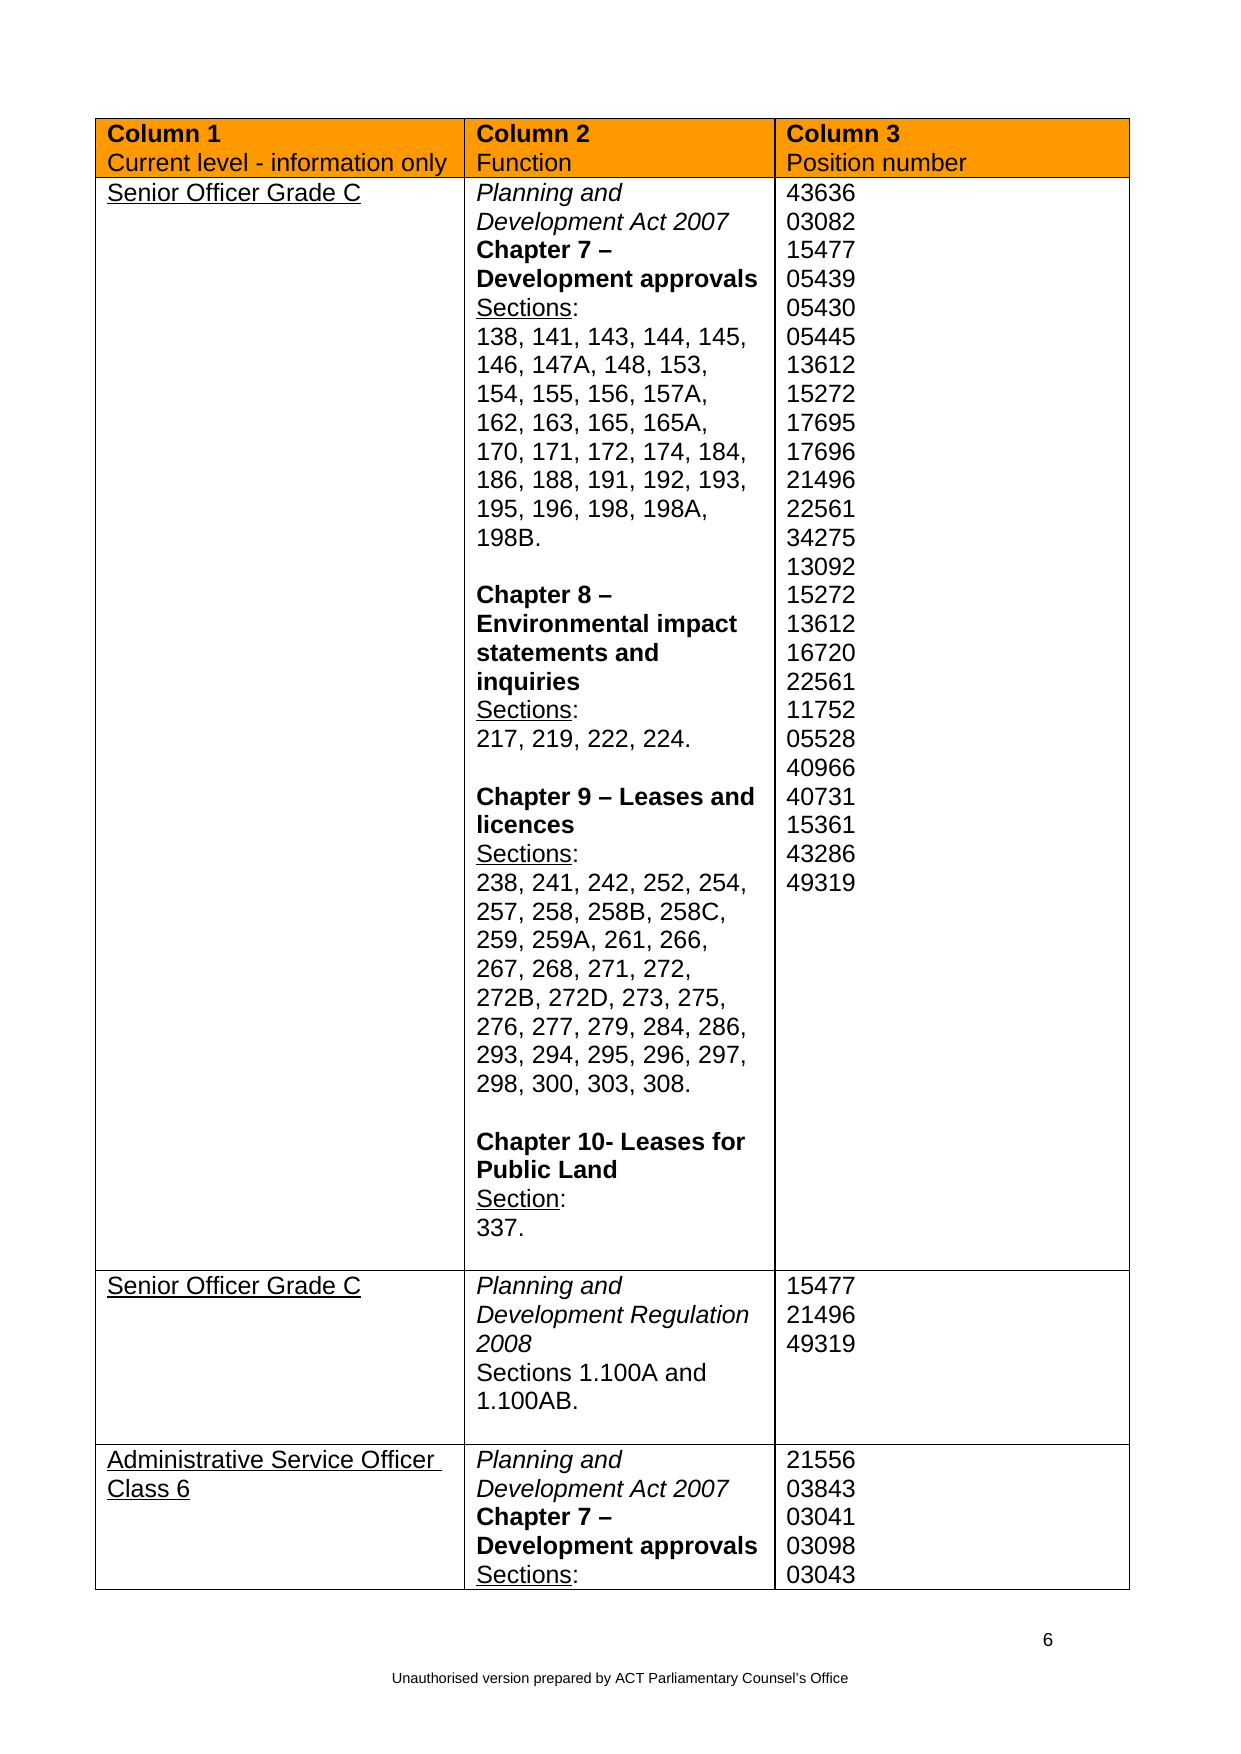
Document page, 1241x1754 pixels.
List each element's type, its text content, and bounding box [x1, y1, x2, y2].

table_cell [776, 1445, 1129, 1588]
table_header Column 1 Current level - information only [96, 119, 464, 177]
table_cell 15477 21496 49319 [776, 1271, 1129, 1444]
table_header Column 3 Position number [776, 119, 1129, 177]
table_cell Planning and Development Act 2007 Chapter 7 – Development approvals Sections: 138, 141, 143, 144, 145, 146, 147A, 148, 153, 154, 155, 156, 157A, 162, 163, 165, 165A, 170, 171, 172, 174, 184, 186, 188, 191, 192, 193, 195, 196, 198, 198A, 198B. Chapter 8 – Environmental impact statements and inquiries Sections: 217, 219, 222, 224. Chapter 9 – Leases and licences Sections: 238, 241, 242, 252, 254, 257, 258, 258B, 258C, 259, 259A, 261, 266, 267, 268, 271, 272, 272B, 272D, 273, 275, 276, 277, 279, 284, 286, 293, 294, 295, 296, 297, 298, 300, 303, 308. Chapter 10- Leases for Section: 337. [465, 178, 774, 1270]
table_header Column 2 Function [465, 119, 774, 177]
table_cell Administrative Service Officer Class 6 [96, 1445, 464, 1588]
table_cell Senior Officer Grade C [96, 178, 464, 1270]
table_cell Planning and Development Regulation 2008 Sections 1.100A and 1.100AB. [465, 1271, 774, 1444]
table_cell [465, 1445, 774, 1588]
table_cell 43636 03082 15477 05439 05430 05445 13612 15272 17695 17696 21496 22561 34275 13092 15272 13612 16720 22561 11752 05528 40966 40731 15361 43286 49319 [776, 178, 1129, 1270]
table_cell Senior Officer Grade C [96, 1271, 464, 1444]
